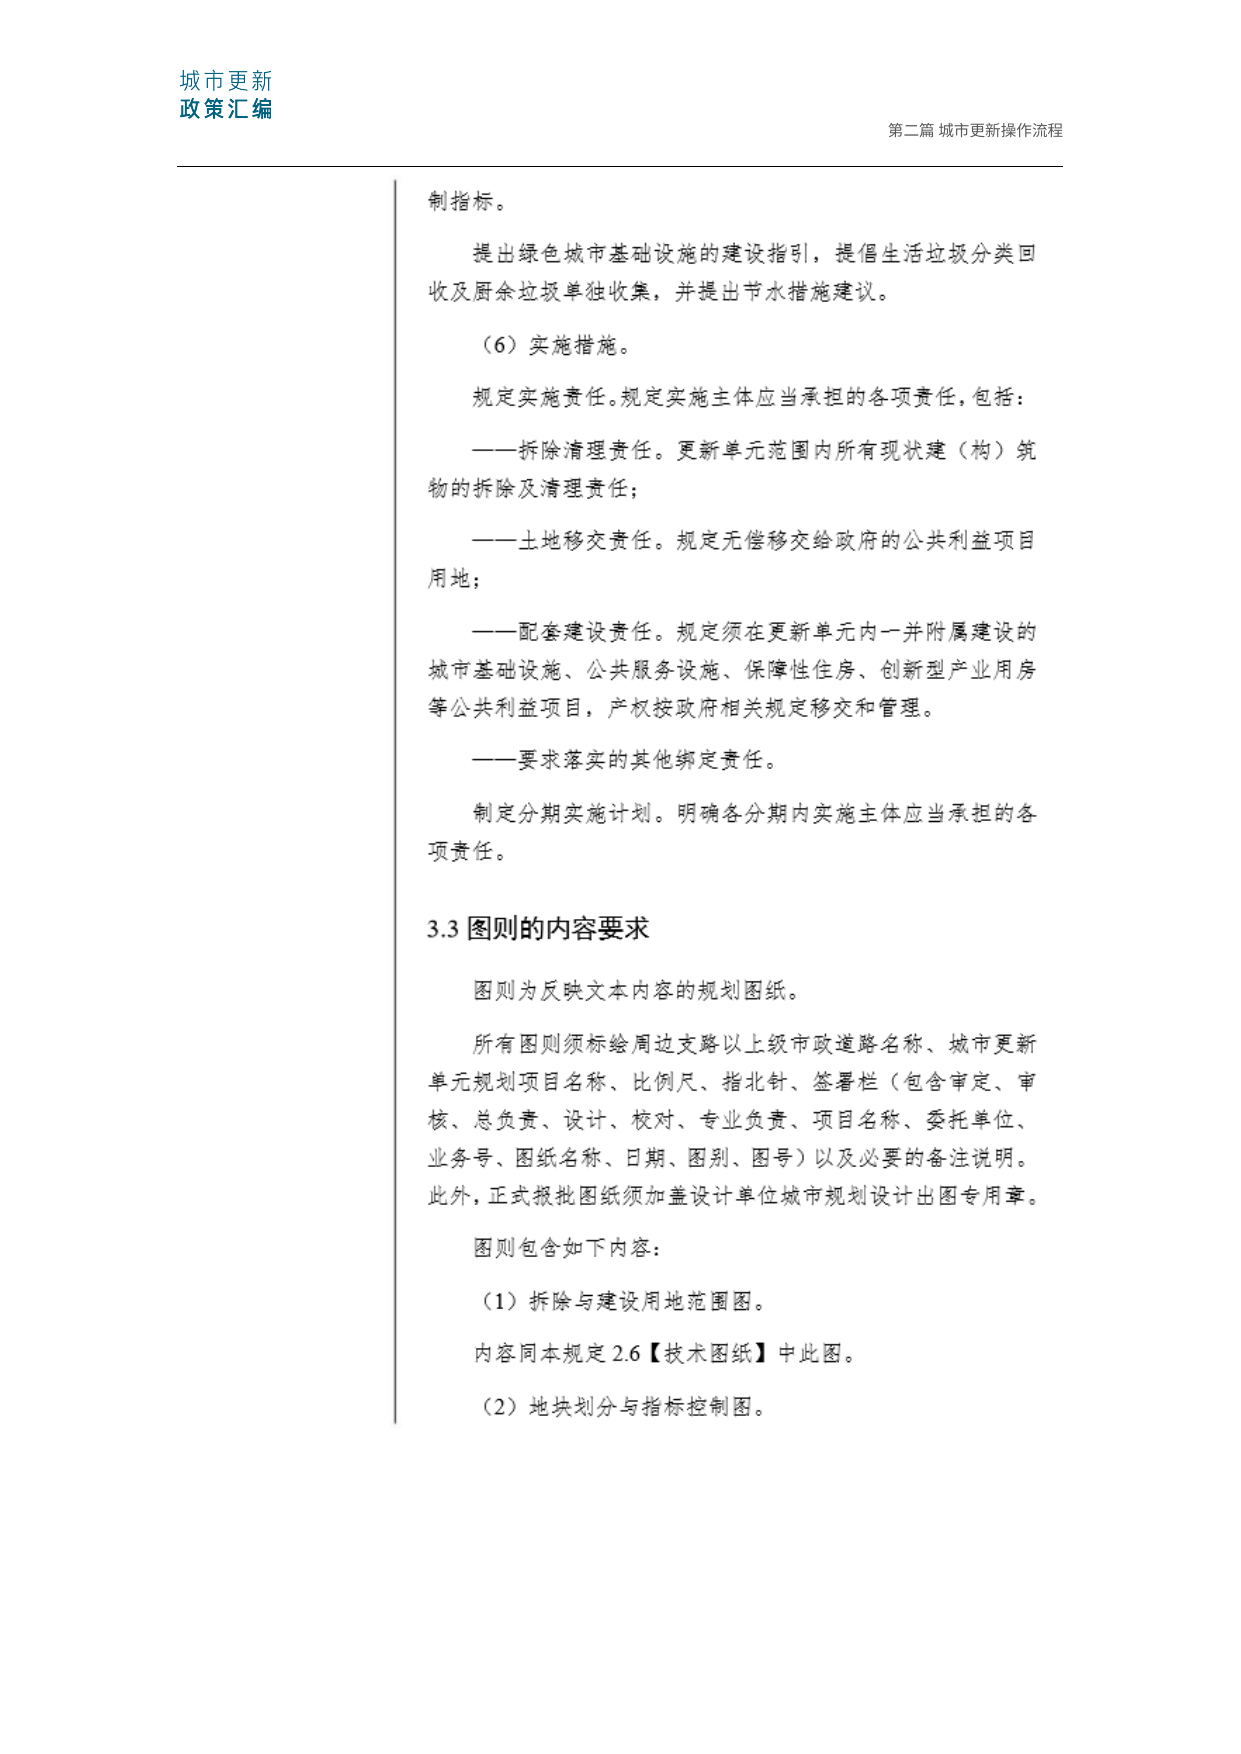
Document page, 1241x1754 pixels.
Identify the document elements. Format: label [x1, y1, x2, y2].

picture [177, 174, 1085, 1468]
picture [177, 59, 272, 119]
